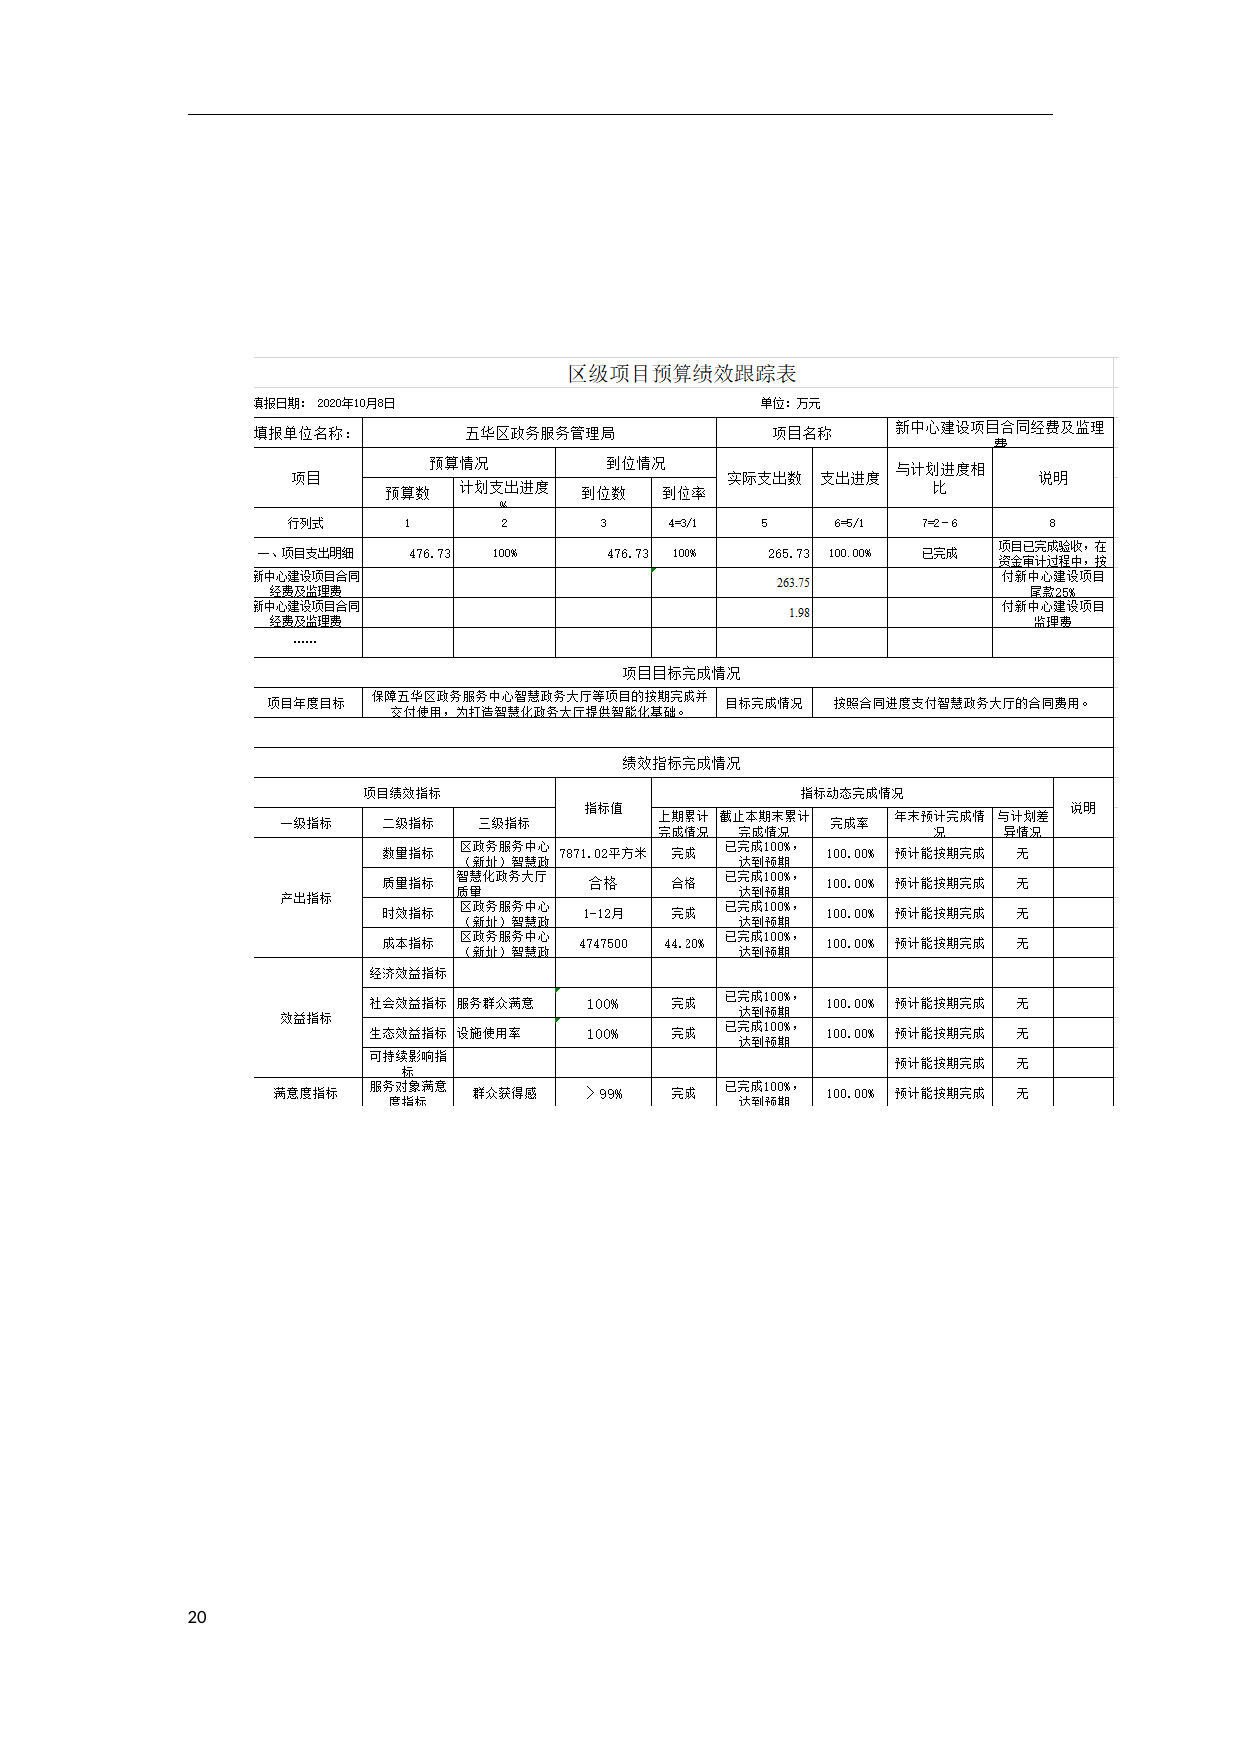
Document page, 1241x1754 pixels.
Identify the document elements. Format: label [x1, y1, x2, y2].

picture [254, 357, 1119, 1106]
